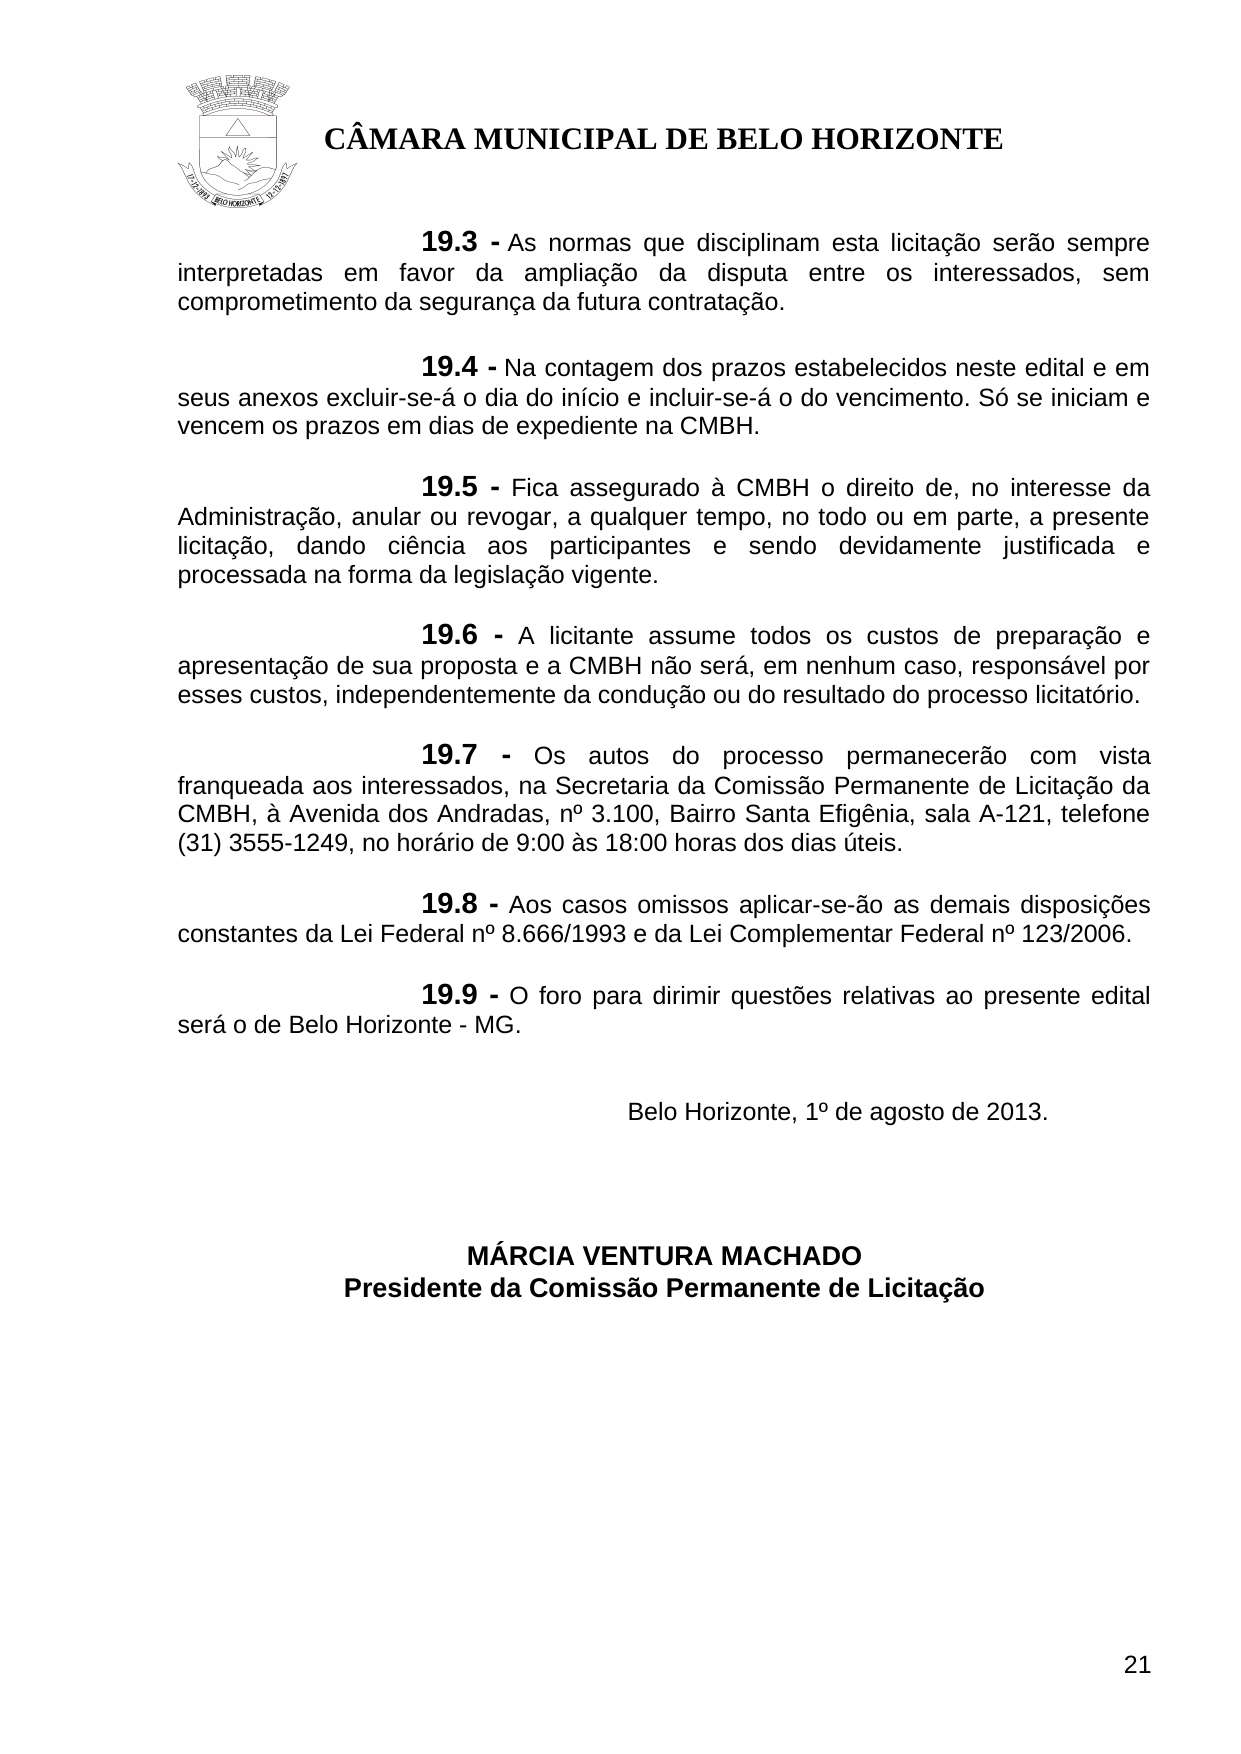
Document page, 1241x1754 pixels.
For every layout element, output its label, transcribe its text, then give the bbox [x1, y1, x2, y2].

text MÁRCIA VENTURA MACHADO [177, 1240, 1152, 1272]
text 19.5 - Fica assegurado à CMBH o direito de, no interesse da Administração, anular ou revogar, a qualquer tempo, no todo ou em parte, a presente licitação, dando ciência aos participantes e sendo devidamente justificada e processada na forma da legislação vigente. [177, 469, 1152, 589]
text 19.9 - O foro para dirimir questões relativas ao presente edital será o de Belo Horizonte - MG. [177, 977, 1152, 1039]
text 19.8 - Aos casos omissos aplicar-se-ão as demais disposições constantes da Lei Federal nº 8.666/1993 e da Lei Complementar Federal nº 123/2006. [177, 886, 1152, 948]
text 19.3 - As normas que disciplinam esta licitação serão sempre interpretadas em favor da ampliação da disputa entre os interessados, sem comprometimento da segurança da futura contratação. [177, 224, 1152, 316]
text 19.6 - A licitante assume todos os custos de preparação e apresentação de sua proposta e a CMBH não será, em nenhum caso, responsável por esses custos, independentemente da condução ou do resultado do processo licitatório. [177, 617, 1152, 708]
text Presidente da Comissão Permanente de Licitação [177, 1272, 1152, 1303]
text 19.7 - Os autos do processo permanecerão com vista franqueada aos interessados, na Secretaria da Comissão Permanente de Licitação da CMBH, à Avenida dos Andradas, nº 3.100, Bairro Santa Efigênia, sala A-121, telefone (31) 3555-1249, no horário de 9:00 às 18:00 horas dos dias úteis. [177, 737, 1152, 857]
text 19.4 - Na contagem dos prazos estabelecidos neste edital e em seus anexos excluir-se-á o dia do início e incluir-se-á o do vencimento. Só se iniciam e vencem os prazos em dias de expediente na CMBH. [177, 349, 1152, 440]
text Belo Horizonte, 1º de agosto de 2013. [177, 1097, 1152, 1125]
